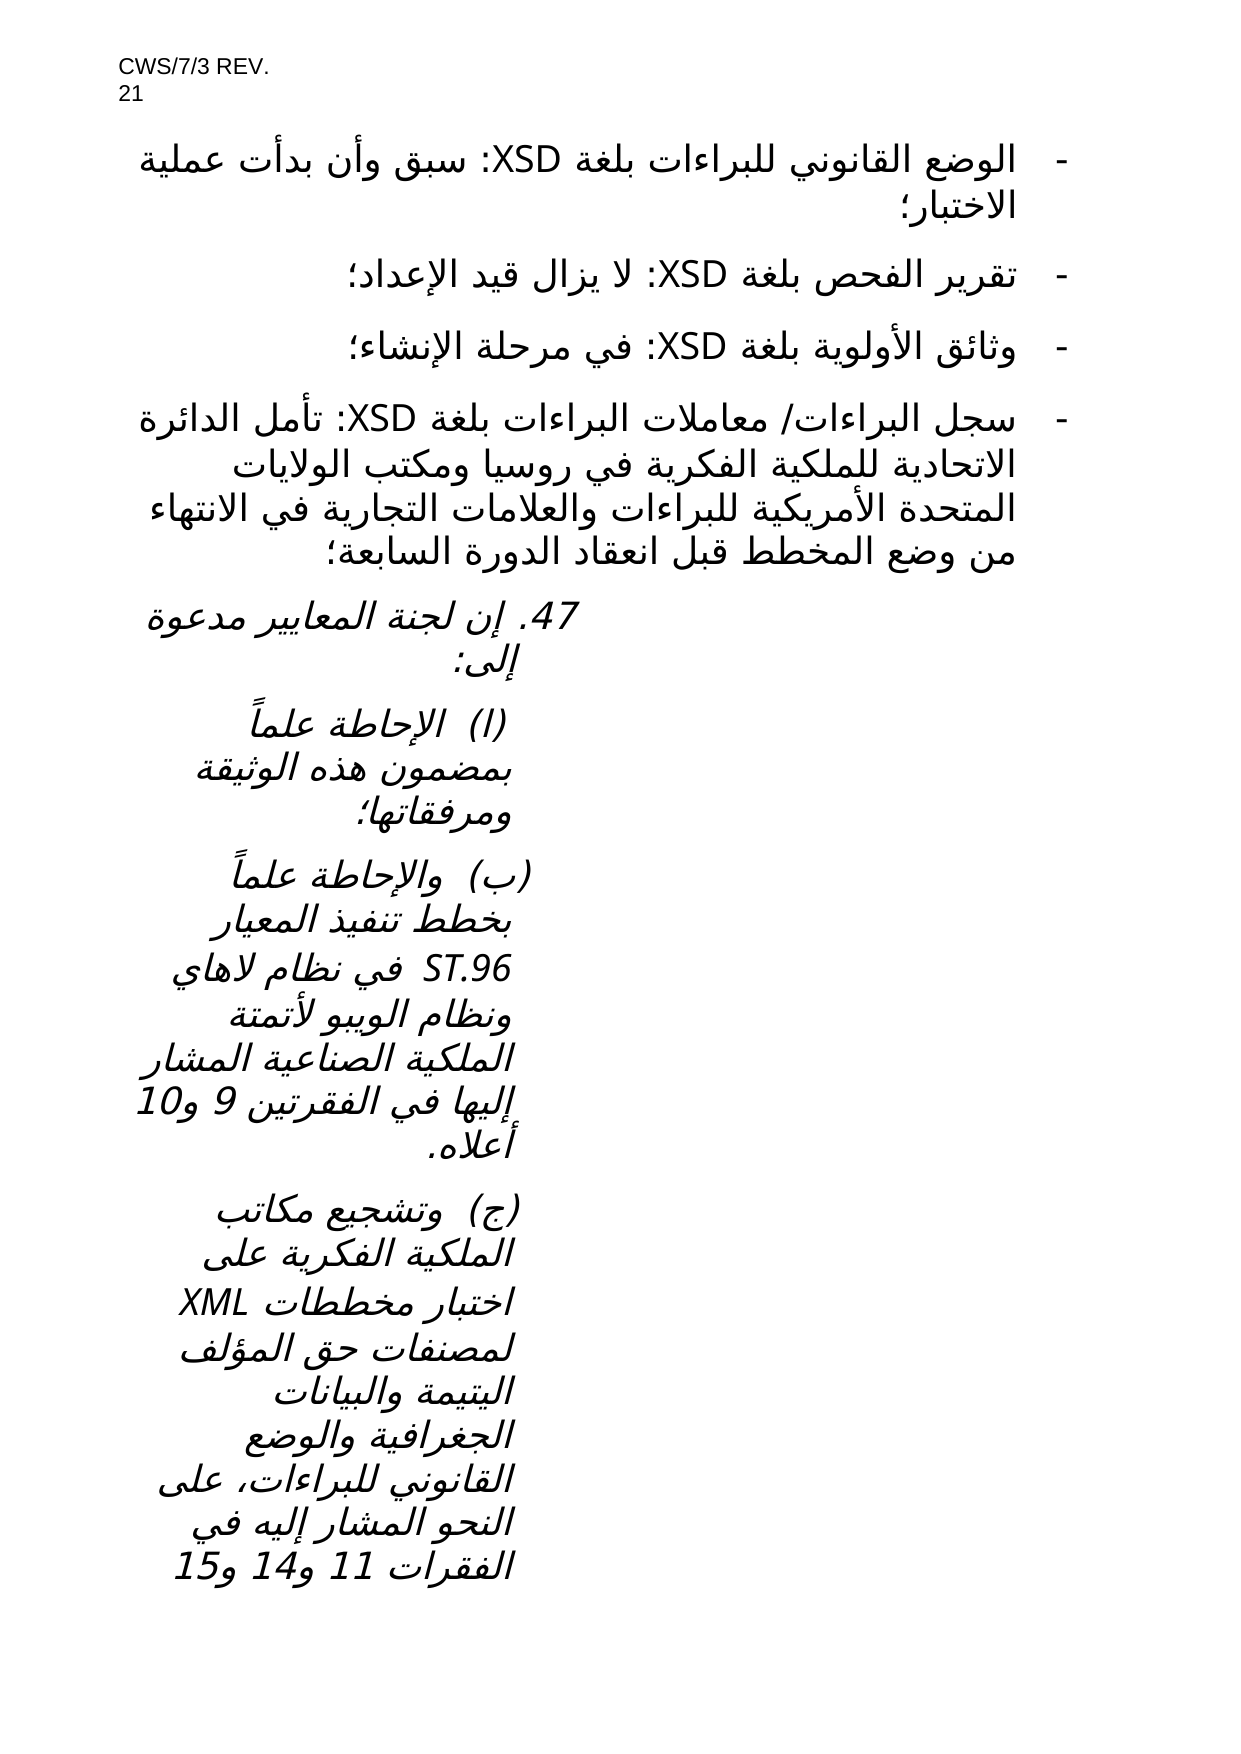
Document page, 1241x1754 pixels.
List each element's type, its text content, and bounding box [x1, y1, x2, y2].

list سجل البراءات/ معاملات البراءات بلغة XSD: تأمل الدائرة الاتحادية للملكية الفكرية في روسيا ومكتب الولايات المتحدة الأمريكية للبراءات والعلامات التجارية في الانتهاء من وضع المخطط قبل انعقاد الدورة السابعة؛ [118, 391, 1055, 573]
list والإحاطة علماً بخطط تنفيذ المعيار ST.96 في نظام لاهاي ونظام الويبو لأتمتة الملكية الصناعية المشار إليها في الفقرتين 9 و10 أعلاه. [118, 854, 512, 1167]
list تقرير الفحص بلغة XSD: لا يزال قيد الإعداد؛ [118, 248, 1055, 299]
list وثائق الأولوية بلغة XSD: في مرحلة الإنشاء؛ [118, 319, 1055, 371]
list الإحاطة علماً بمضمون هذه الوثيقة ومرفقاتها؛ [118, 702, 512, 833]
text إن لجنة المعايير مدعوة إلى: [118, 594, 516, 682]
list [118, 1188, 512, 1588]
list الوضع القانوني للبراءات بلغة XSD: سبق وأن بدأت عملية الاختبار؛ [118, 132, 1055, 227]
